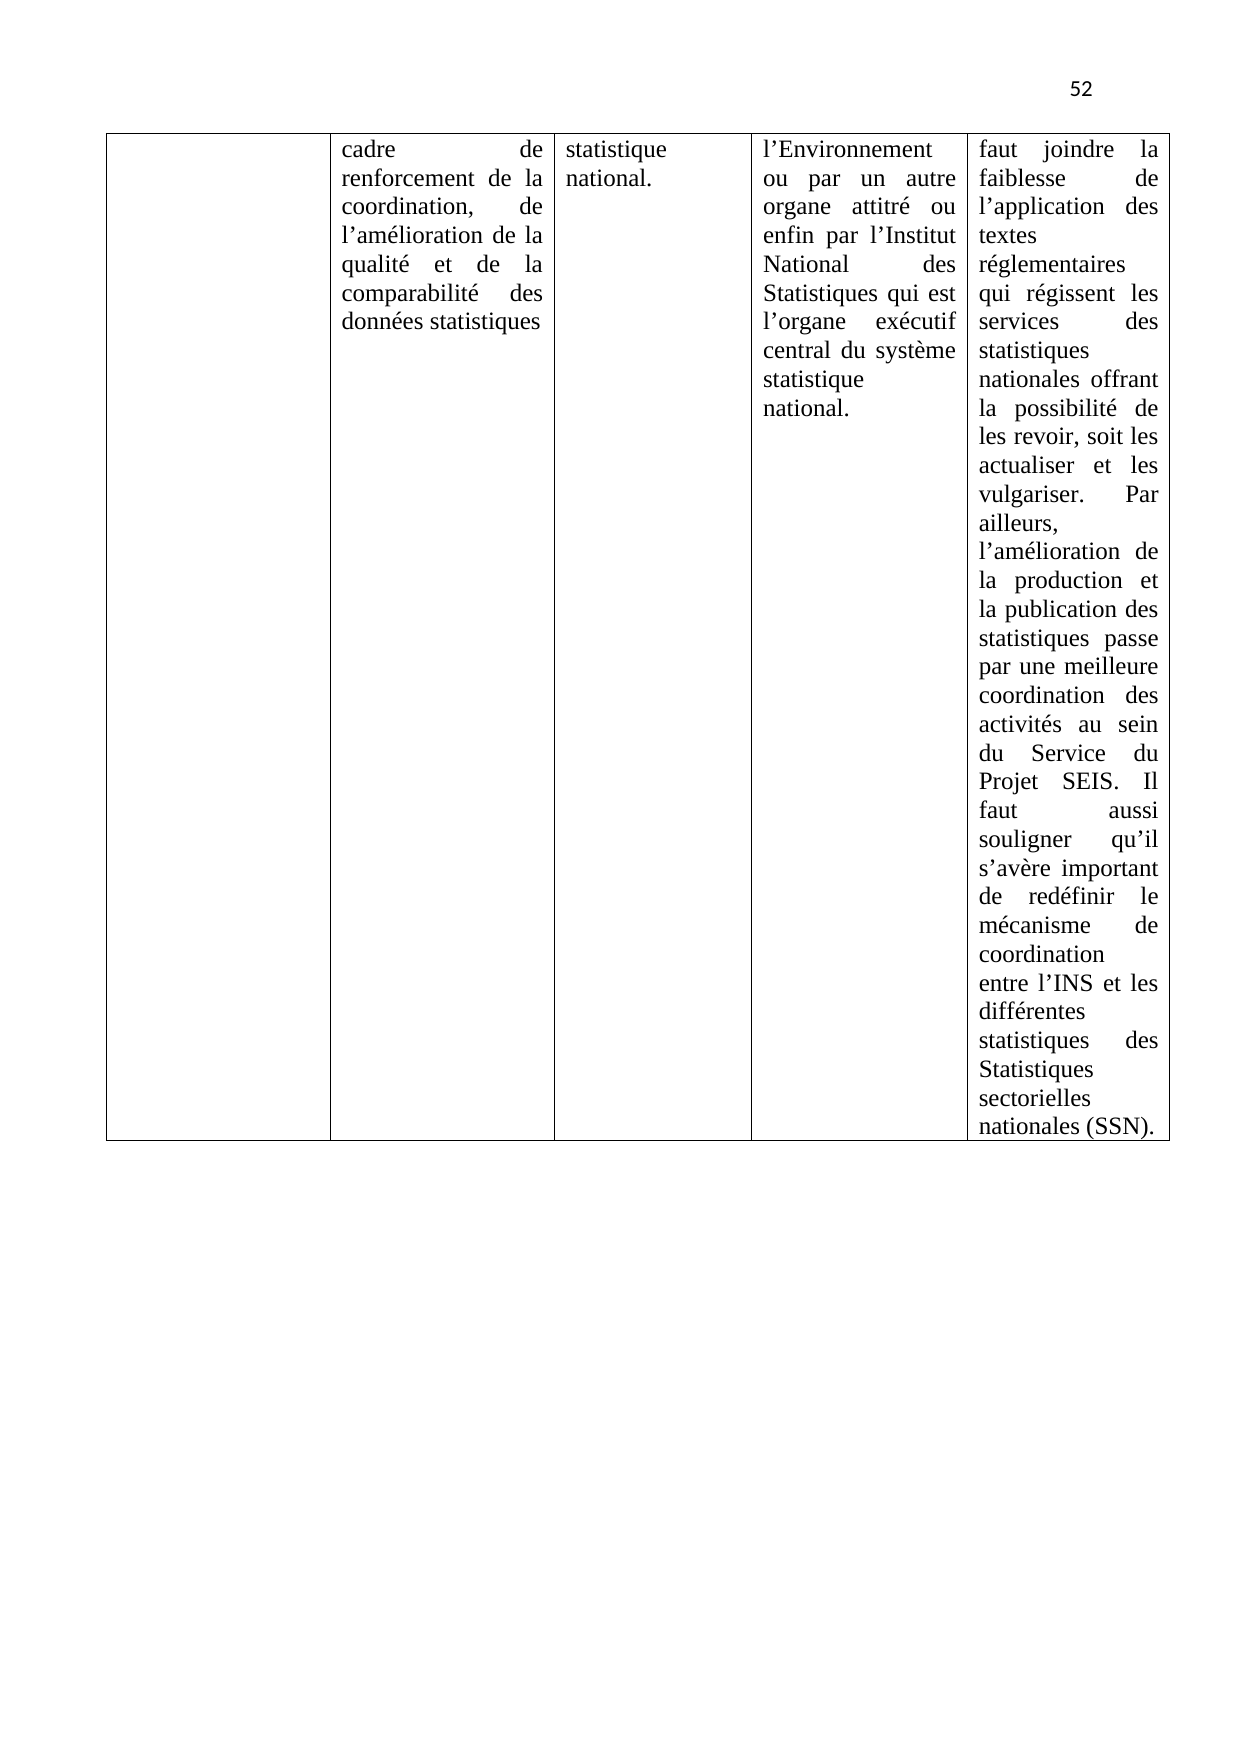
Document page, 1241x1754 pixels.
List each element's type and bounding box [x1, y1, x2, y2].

table_cell [331, 134, 554, 1140]
table_cell [968, 134, 1169, 1140]
table_cell [752, 134, 967, 1140]
table_cell [107, 134, 330, 1140]
table_cell [555, 134, 751, 1140]
